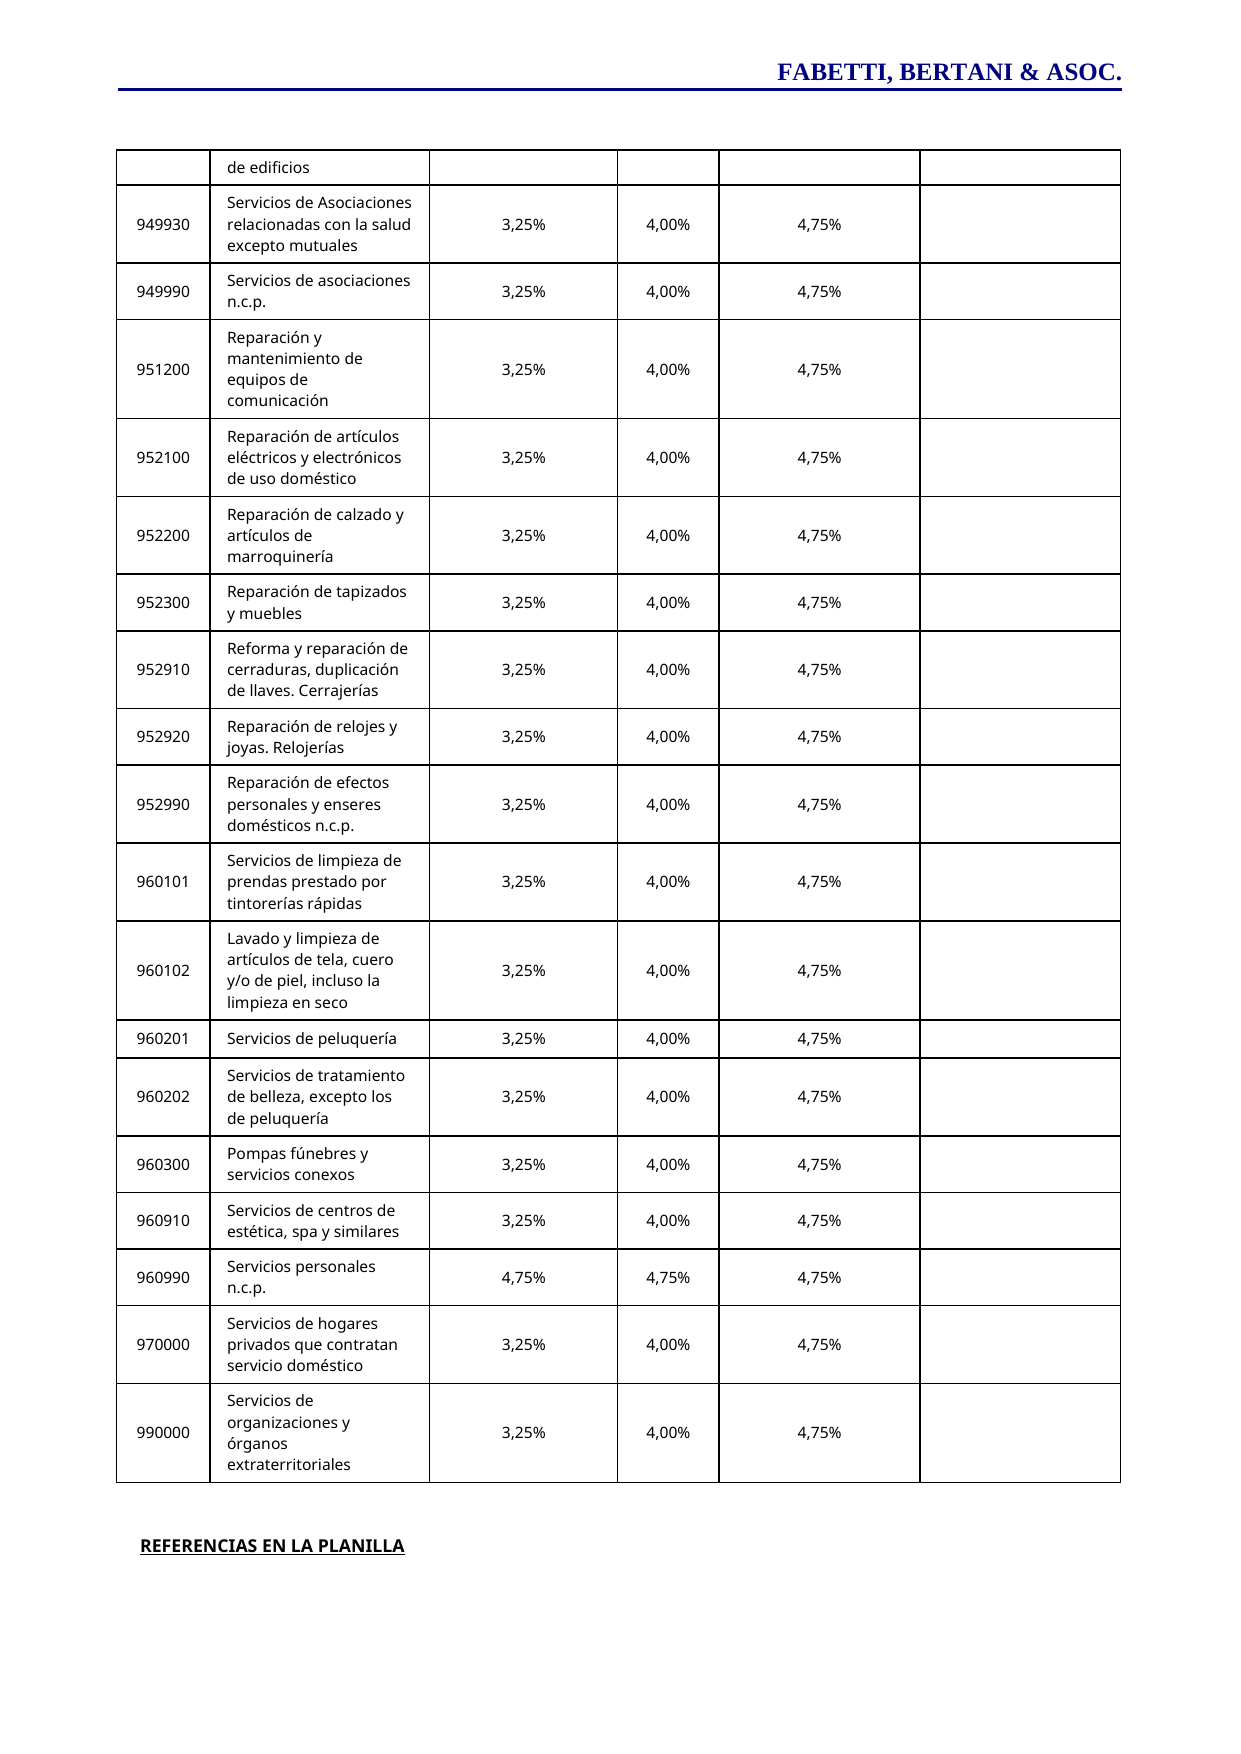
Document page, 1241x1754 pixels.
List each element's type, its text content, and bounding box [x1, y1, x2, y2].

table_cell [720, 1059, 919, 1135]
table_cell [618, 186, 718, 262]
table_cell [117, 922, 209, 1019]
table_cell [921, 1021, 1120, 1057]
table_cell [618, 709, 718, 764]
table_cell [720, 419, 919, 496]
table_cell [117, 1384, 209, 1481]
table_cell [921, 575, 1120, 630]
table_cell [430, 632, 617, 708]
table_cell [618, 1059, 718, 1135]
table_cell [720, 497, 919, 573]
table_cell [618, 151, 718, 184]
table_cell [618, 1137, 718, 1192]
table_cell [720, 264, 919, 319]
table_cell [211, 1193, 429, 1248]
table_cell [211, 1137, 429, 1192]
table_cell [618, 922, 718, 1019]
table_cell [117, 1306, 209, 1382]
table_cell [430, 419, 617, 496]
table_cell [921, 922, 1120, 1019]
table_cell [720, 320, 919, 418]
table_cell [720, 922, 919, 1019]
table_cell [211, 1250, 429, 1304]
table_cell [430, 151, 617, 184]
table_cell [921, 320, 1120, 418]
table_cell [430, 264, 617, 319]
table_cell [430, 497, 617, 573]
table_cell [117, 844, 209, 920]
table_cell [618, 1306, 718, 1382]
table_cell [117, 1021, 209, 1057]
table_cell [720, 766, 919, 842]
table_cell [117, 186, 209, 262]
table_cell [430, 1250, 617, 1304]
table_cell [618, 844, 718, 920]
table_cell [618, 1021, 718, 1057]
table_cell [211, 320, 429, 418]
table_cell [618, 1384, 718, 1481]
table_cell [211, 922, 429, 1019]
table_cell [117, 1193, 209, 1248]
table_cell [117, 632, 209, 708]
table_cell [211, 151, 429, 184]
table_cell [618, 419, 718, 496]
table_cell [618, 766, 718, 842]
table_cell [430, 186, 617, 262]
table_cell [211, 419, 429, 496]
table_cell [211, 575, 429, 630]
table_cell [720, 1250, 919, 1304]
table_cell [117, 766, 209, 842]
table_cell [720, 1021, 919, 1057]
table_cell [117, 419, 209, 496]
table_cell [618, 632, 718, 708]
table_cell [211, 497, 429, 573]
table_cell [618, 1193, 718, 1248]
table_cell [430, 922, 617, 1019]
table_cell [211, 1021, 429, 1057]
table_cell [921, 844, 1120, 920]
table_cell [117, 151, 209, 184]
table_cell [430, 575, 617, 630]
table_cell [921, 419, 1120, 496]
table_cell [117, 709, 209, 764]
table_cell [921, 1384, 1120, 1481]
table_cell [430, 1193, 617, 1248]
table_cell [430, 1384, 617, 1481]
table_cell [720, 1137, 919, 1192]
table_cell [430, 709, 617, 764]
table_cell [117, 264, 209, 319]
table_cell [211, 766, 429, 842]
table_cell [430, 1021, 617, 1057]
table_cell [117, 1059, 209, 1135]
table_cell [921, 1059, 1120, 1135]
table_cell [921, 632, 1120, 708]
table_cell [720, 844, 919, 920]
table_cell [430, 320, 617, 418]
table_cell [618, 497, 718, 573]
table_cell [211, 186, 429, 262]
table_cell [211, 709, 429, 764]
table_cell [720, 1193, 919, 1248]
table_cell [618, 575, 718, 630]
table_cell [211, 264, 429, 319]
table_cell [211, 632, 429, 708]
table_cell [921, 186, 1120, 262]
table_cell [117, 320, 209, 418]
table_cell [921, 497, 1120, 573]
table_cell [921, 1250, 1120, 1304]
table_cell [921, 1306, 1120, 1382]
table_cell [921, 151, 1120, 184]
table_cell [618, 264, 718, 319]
text REFERENCIAS EN LA PLANILLA [129, 1534, 1111, 1558]
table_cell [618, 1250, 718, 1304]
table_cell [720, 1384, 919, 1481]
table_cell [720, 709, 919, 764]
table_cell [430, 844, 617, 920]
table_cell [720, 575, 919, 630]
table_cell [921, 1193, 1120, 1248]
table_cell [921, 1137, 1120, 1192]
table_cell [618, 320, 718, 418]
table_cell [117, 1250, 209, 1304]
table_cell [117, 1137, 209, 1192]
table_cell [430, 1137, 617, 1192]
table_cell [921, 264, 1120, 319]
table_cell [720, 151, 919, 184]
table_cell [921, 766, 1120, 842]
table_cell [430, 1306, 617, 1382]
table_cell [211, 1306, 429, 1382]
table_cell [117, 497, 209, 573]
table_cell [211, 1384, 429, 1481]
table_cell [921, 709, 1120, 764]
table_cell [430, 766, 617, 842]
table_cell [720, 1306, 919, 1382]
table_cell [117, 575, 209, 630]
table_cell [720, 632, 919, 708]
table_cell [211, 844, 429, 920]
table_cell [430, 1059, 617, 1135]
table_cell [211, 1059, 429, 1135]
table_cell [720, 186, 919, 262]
